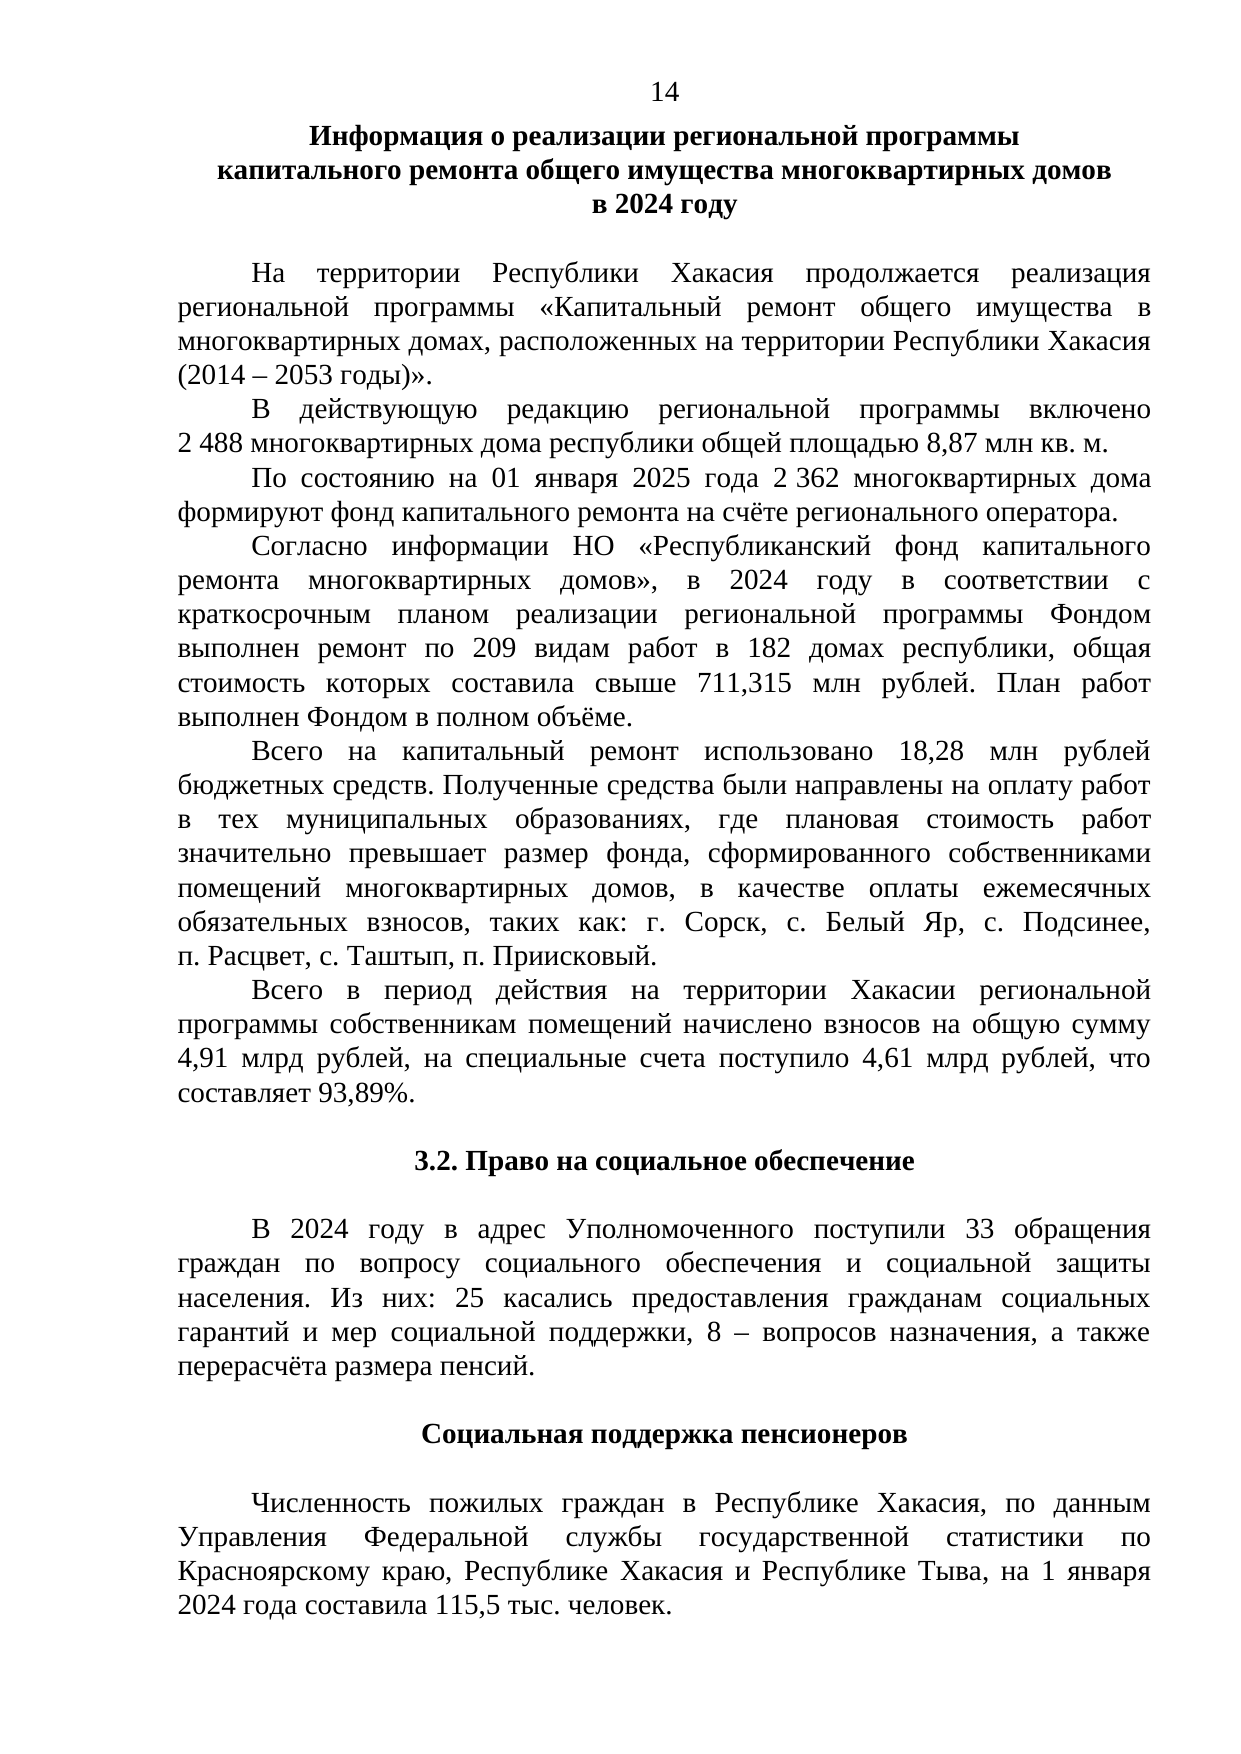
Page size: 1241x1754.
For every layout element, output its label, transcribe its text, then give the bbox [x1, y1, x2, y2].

text Всего на капитальный ремонт использовано 18,28 млн рублей бюджетных средств. Полученные средства были направлены на оплату работ в тех муниципальных образованиях, где плановая стоимость работ значительно превышает размер фонда, сформированного собственниками помещений многоквартирных домов, в качестве оплаты ежемесячных обязательных взносов, таких как: г. Сорск, с. Белый Яр, с. Подсинее, п. Расцвет, с. Таштып, п. Приисковый. [177, 733, 1152, 972]
subtitle в 2024 году [177, 186, 1152, 220]
subtitle капитального ремонта общего имущества многоквартирных домов [177, 152, 1152, 186]
text На территории Республики Хакасия продолжается реализация региональной программы «Капитальный ремонт общего имущества в многоквартирных домах, расположенных на территории Республики Хакасия (2014 – 2053 годы)». [177, 255, 1152, 391]
subtitle Социальная поддержка пенсионеров [177, 1416, 1152, 1450]
text Согласно информации НО «Республиканский фонд капитального ремонта многоквартирных домов», в 2024 году в соответствии с краткосрочным планом реализации региональной программы Фондом выполнен ремонт по 209 видам работ в 182 домах республики, общая стоимость которых составила свыше 711,315 млн рублей. План работ выполнен Фондом в полном объёме. [177, 528, 1152, 732]
text Численность пожилых граждан в Республике Хакасия, по данным Управления Федеральной службы государственной статистики по Красноярскому краю, Республике Хакасия и Республике Тыва, на 1 января 2024 года составила 115,5 тыс. человек. [177, 1485, 1152, 1621]
text В действующую редакцию региональной программы включено 2 488 многоквартирных дома республики общей площадью 8,87 млн кв. м. [177, 391, 1152, 459]
text В 2024 году в адрес Уполномоченного поступили 33 обращения граждан по вопросу социального обеспечения и социальной защиты населения. Из них: 25 касались предоставления гражданам социальных гарантий и мер социальной поддержки, 8 – вопросов назначения, а также перерасчёта размера пенсий. [177, 1211, 1152, 1382]
text Всего в период действия на территории Хакасии региональной программы собственникам помещений начислено взносов на общую сумму 4,91 млрд рублей, на специальные счета поступило 4,61 млрд рублей, что составляет 93,89%. [177, 972, 1152, 1108]
text По состоянию на 01 января 2025 года 2 362 многоквартирных дома формируют фонд капитального ремонта на счёте регионального оператора. [177, 460, 1152, 527]
subtitle 3.2. Право на социальное обеспечение [177, 1143, 1152, 1177]
subtitle Информация о реализации региональной программы [177, 118, 1152, 152]
